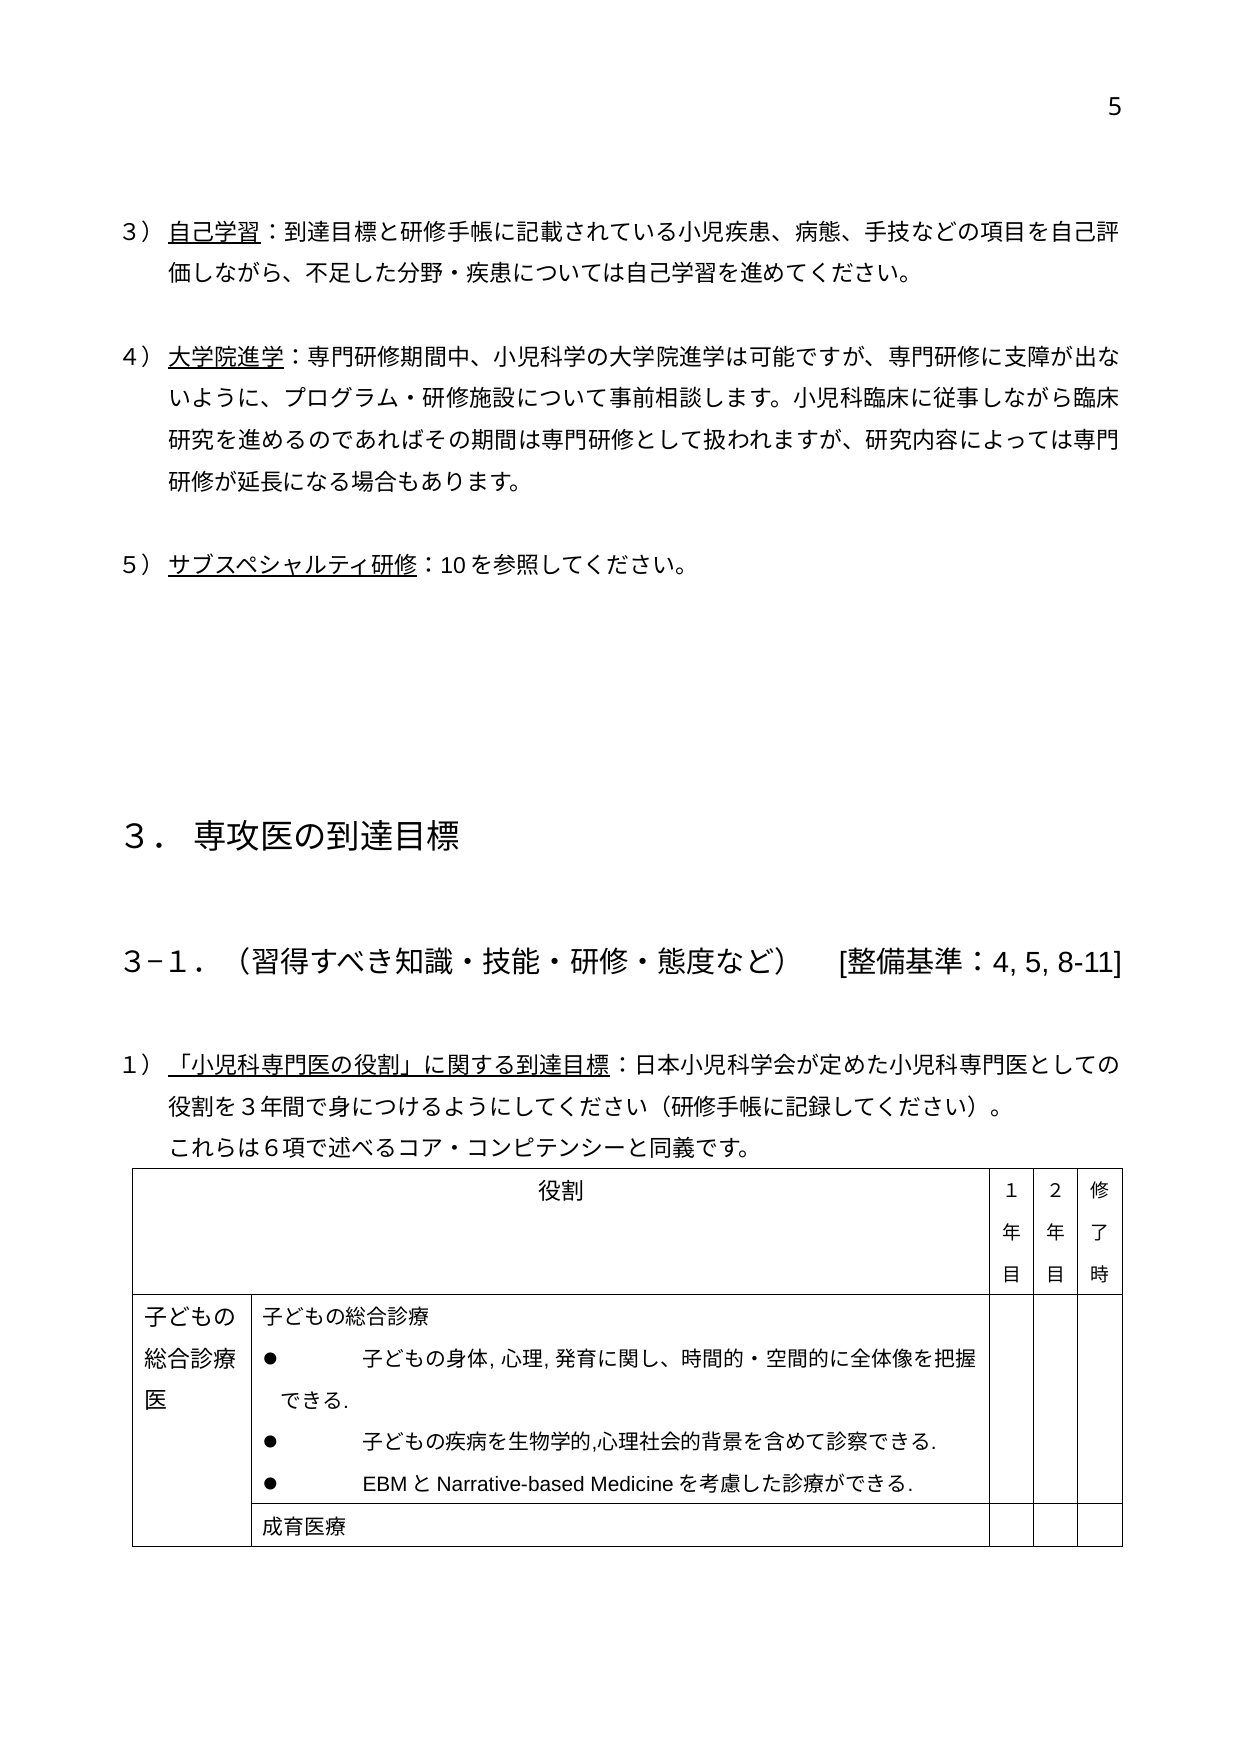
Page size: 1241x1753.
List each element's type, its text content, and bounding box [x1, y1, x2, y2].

table_cell 子どもの総合診療 子どもの身体, 心理, 発育に関し、時間的・空間的に全体像を把握できる. 子どもの疾病を生物学的,心理社会的背景を含めて診察できる. EBMとNarrative-based Medicineを考慮した診療ができる. [252, 1295, 989, 1503]
list 「小児科専門医の役割」に関する到達目標：日本小児科学会が定めた小児科専門医としての役割を３年間で身につけるようにしてください（研修手帳に記録してください）。 [118, 1043, 1122, 1126]
table_cell [990, 1295, 1033, 1503]
table_header 役割 [133, 1169, 989, 1294]
table_header ２ 年 目 [1034, 1169, 1077, 1294]
table_cell 子どもの 総合診療 医 [133, 1295, 251, 1546]
table_header １ 年 目 [990, 1169, 1033, 1294]
list これらは６項で述べるコア・コンピテンシーと同義です。 [168, 1126, 1122, 1168]
list 専攻医の到達目標 [118, 793, 1122, 876]
list 大学院進学：専門研修期間中、小児科学の大学院進学は可能ですが、専門研修に支障が出ないように、プログラム・研修施設について事前相談します。小児科臨床に従事しながら臨床研究を進めるのであればその期間は専門研修として扱われますが、研究内容によっては専門研修が延長になる場合もあります。 [118, 334, 1122, 501]
table_cell [1034, 1504, 1077, 1546]
table_cell [1078, 1504, 1122, 1546]
list サブスペシャルティ研修：10を参照してください。 [118, 543, 1122, 584]
list ３−１．（習得すべき知識・技能・研修・態度など） [整備基準：4, 5, 8-11] [118, 918, 1122, 1001]
table_cell [990, 1504, 1033, 1546]
table_cell [1078, 1295, 1122, 1503]
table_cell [252, 1504, 989, 1546]
table_header 修 了 時 [1078, 1169, 1122, 1294]
list 自己学習：到達目標と研修手帳に記載されている小児疾患、病態、手技などの項目を自己評価しながら、不足した分野・疾患については自己学習を進めてください。 [118, 209, 1122, 293]
table_cell [1034, 1295, 1077, 1503]
